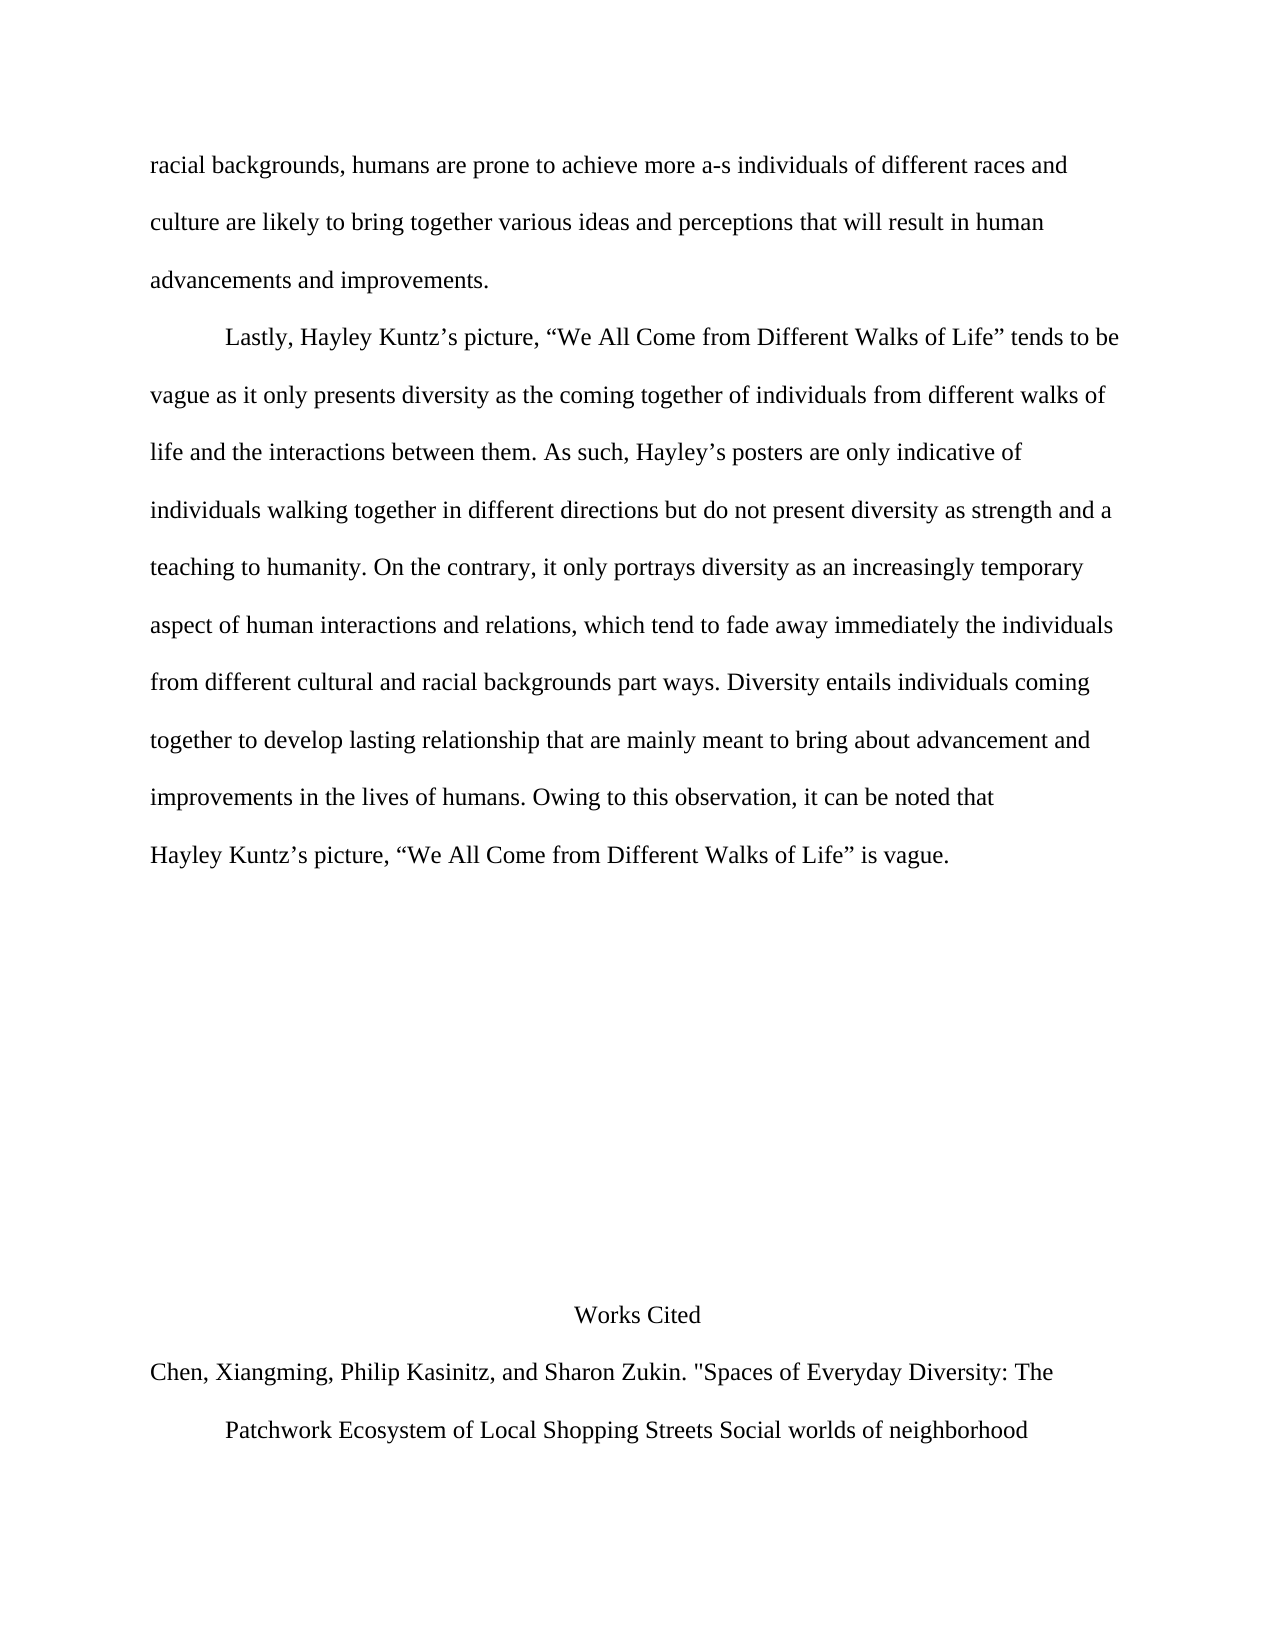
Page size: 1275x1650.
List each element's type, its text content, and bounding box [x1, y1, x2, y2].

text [150, 150, 1125, 294]
text Lastly, Hayley Kuntz’s picture, “We All Come from Different Walks of Life” tends to be vague as it only presents diversity as the coming together of individuals from different walks of life and the interactions between them. As such, Hayley’s posters are only indicative of individuals walking together in different directions but do not present diversity as strength and a teaching to humanity. On the contrary, it only portrays diversity as an increasingly temporary aspect of human interactions and relations, which tend to fade away immediately the individuals from different cultural and racial backgrounds part ways. Diversity entails individuals coming together to develop lasting relationship that are mainly meant to bring about advancement and improvements in the lives of humans. Owing to this observation, it can be noted that Hayley Kuntz’s picture, “We All Come from Different Walks of Life” is vague. [150, 322, 1125, 869]
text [150, 1357, 1125, 1444]
subtitle Works Cited [150, 1300, 1125, 1329]
